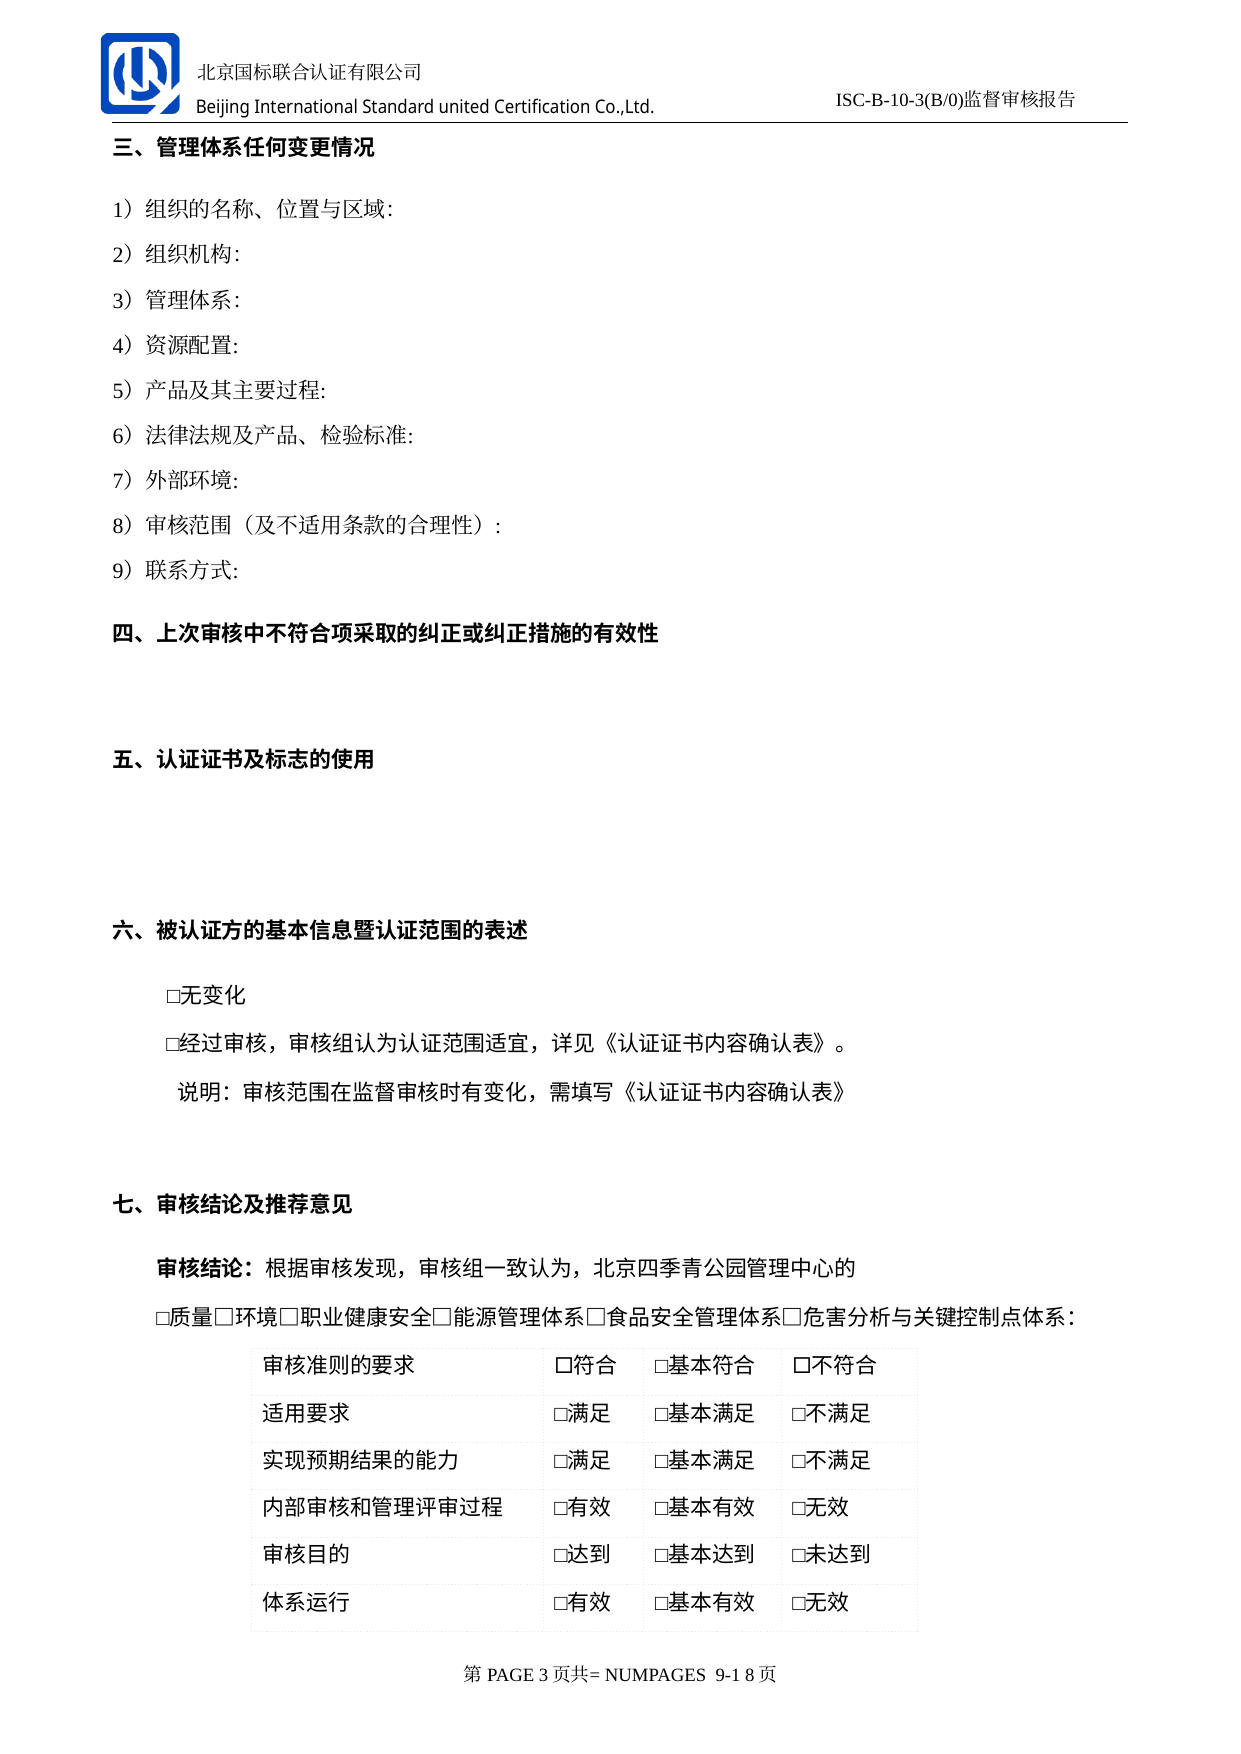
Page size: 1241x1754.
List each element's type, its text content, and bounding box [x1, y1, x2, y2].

table_cell □有效 [543, 1584, 644, 1631]
text 说明：审核范围在监督审核时有变化，需填写《认证证书内容确认表》 [112, 1074, 1128, 1107]
text 审核结论：根据审核发现，审核组一致认为，北京四季青公园管理中心的 [156, 1251, 1128, 1283]
table_cell □基本有效 [644, 1489, 781, 1537]
table_cell □有效 [543, 1489, 644, 1537]
picture [100, 33, 180, 114]
table_cell □无效 [781, 1584, 917, 1631]
table_cell □基本满足 [644, 1442, 781, 1489]
text □经过审核，审核组认为认证范围适宜，详见《认证证书内容确认表》。 [112, 1026, 1128, 1058]
table_cell 审核目的 [251, 1537, 543, 1584]
table_cell □不满足 [781, 1395, 917, 1442]
text □质量□环境□职业健康安全□能源管理体系□食品安全管理体系□危害分析与关键控制点体系： [112, 1299, 1128, 1332]
text 4）资源配置: [112, 329, 1128, 362]
table_header □基本符合 [644, 1348, 781, 1395]
text □无变化 [112, 977, 1128, 1010]
table_cell □未达到 [781, 1537, 917, 1584]
text 七、审核结论及推荐意见 [112, 1186, 1128, 1219]
table_cell □满足 [543, 1442, 644, 1489]
text 五、认证证书及标志的使用 [112, 742, 1128, 774]
text 3）管理体系： [112, 284, 1128, 316]
table_cell 体系运行 [251, 1584, 543, 1631]
text 1）组织的名称、位置与区域： [112, 194, 1128, 226]
text 6）法律法规及产品、检验标准: [112, 419, 1128, 452]
table_cell □满足 [543, 1395, 644, 1442]
table_cell □达到 [543, 1537, 644, 1584]
text 六、被认证方的基本信息暨认证范围的表述 [112, 913, 1128, 945]
table_cell 实现预期结果的能力 [251, 1442, 543, 1489]
text 5）产品及其主要过程: [112, 374, 1128, 407]
table_cell □无效 [781, 1489, 917, 1537]
table_cell □不满足 [781, 1442, 917, 1489]
table_cell 适用要求 [251, 1395, 543, 1442]
text 7）外部环境: [112, 464, 1128, 497]
table_header 符合 [543, 1348, 644, 1395]
table_cell □基本达到 [644, 1537, 781, 1584]
table_header 不符合 [781, 1348, 917, 1395]
table_cell 内部审核和管理评审过程 [251, 1489, 543, 1537]
text 9）联系方式: [112, 554, 1128, 587]
text 8）审核范围（及不适用条款的合理性）: [112, 509, 1128, 542]
text 2）组织机构： [112, 239, 1128, 271]
text 四、上次审核中不符合项采取的纠正或纠正措施的有效性 [112, 616, 1128, 648]
table_cell □基本满足 [644, 1395, 781, 1442]
table_header 审核准则的要求 [251, 1348, 543, 1395]
table_cell □基本有效 [644, 1584, 781, 1631]
text 三、管理体系任何变更情况 [112, 129, 1128, 162]
